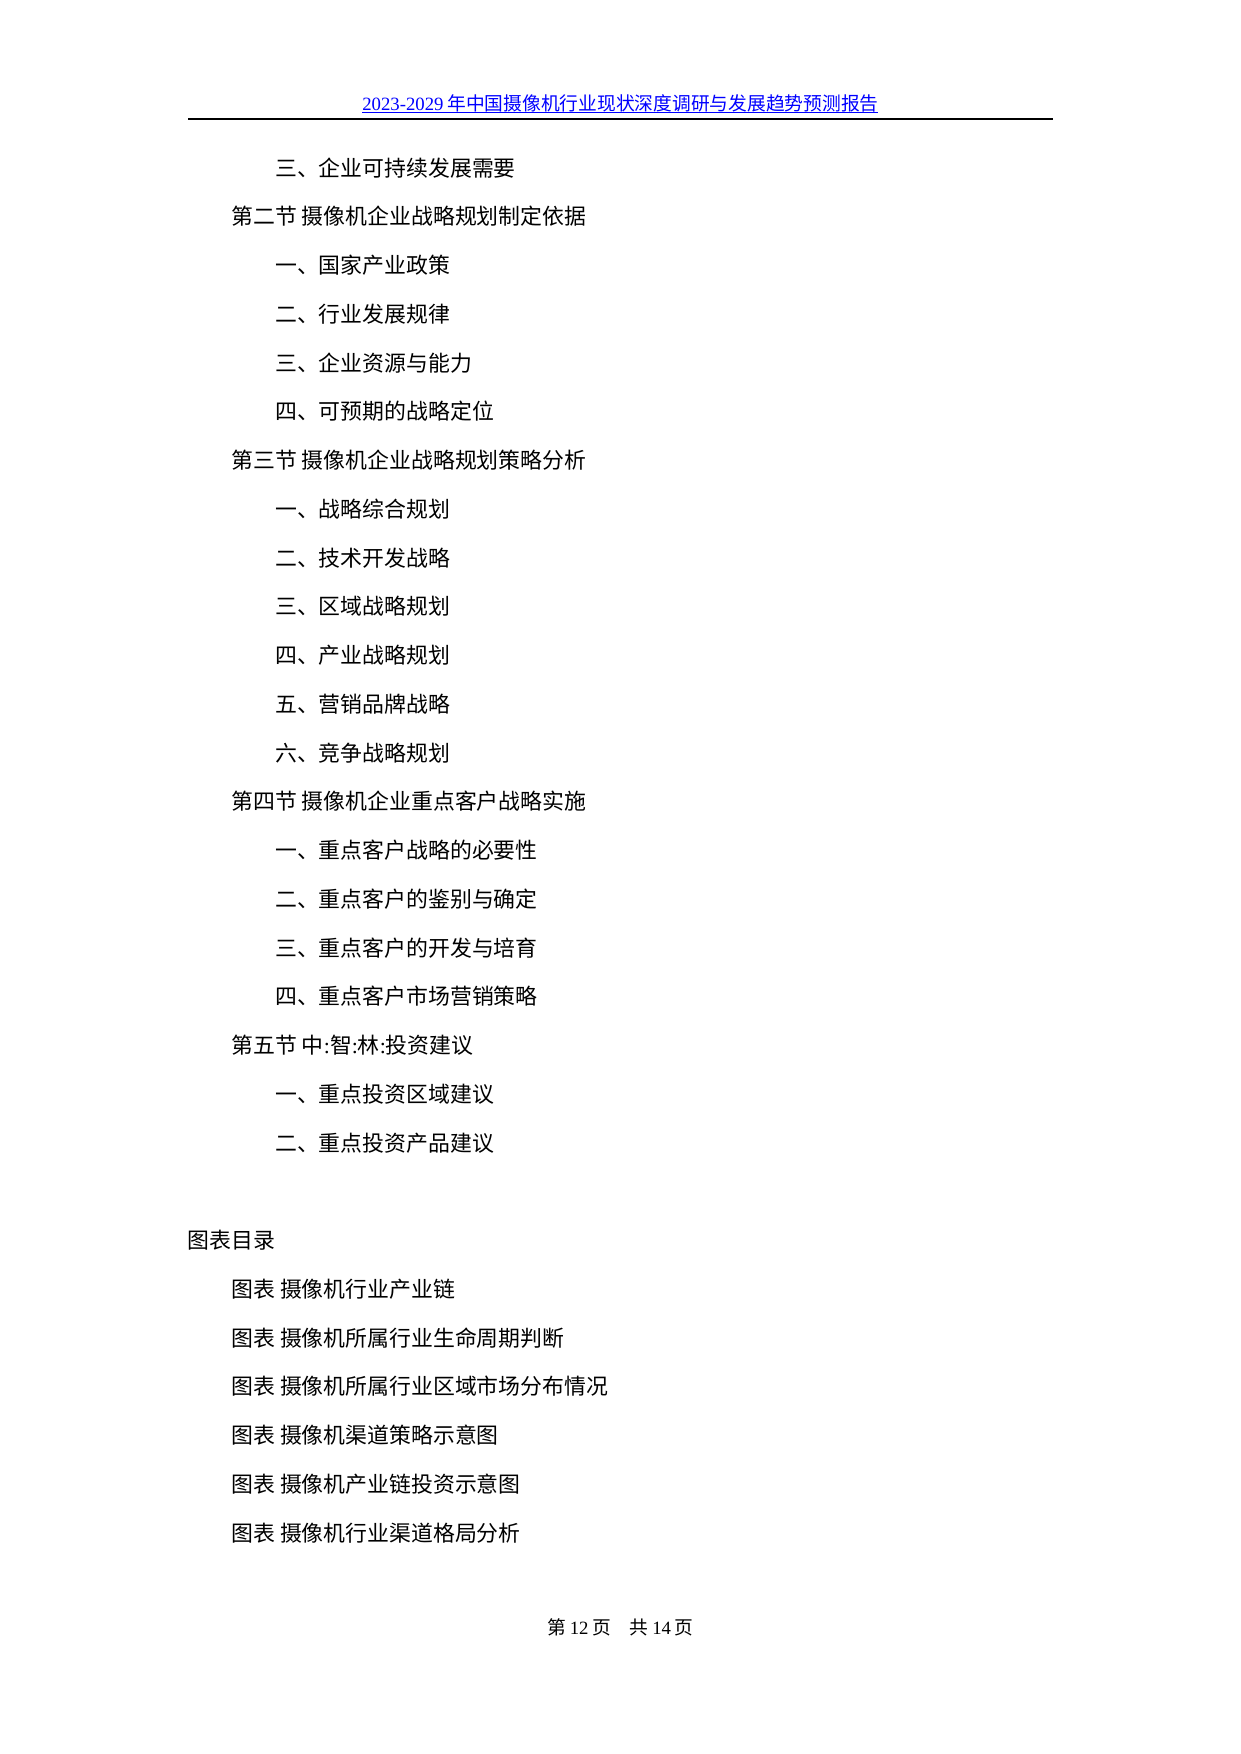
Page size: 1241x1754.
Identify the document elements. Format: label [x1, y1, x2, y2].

text [187, 150, 1053, 1548]
